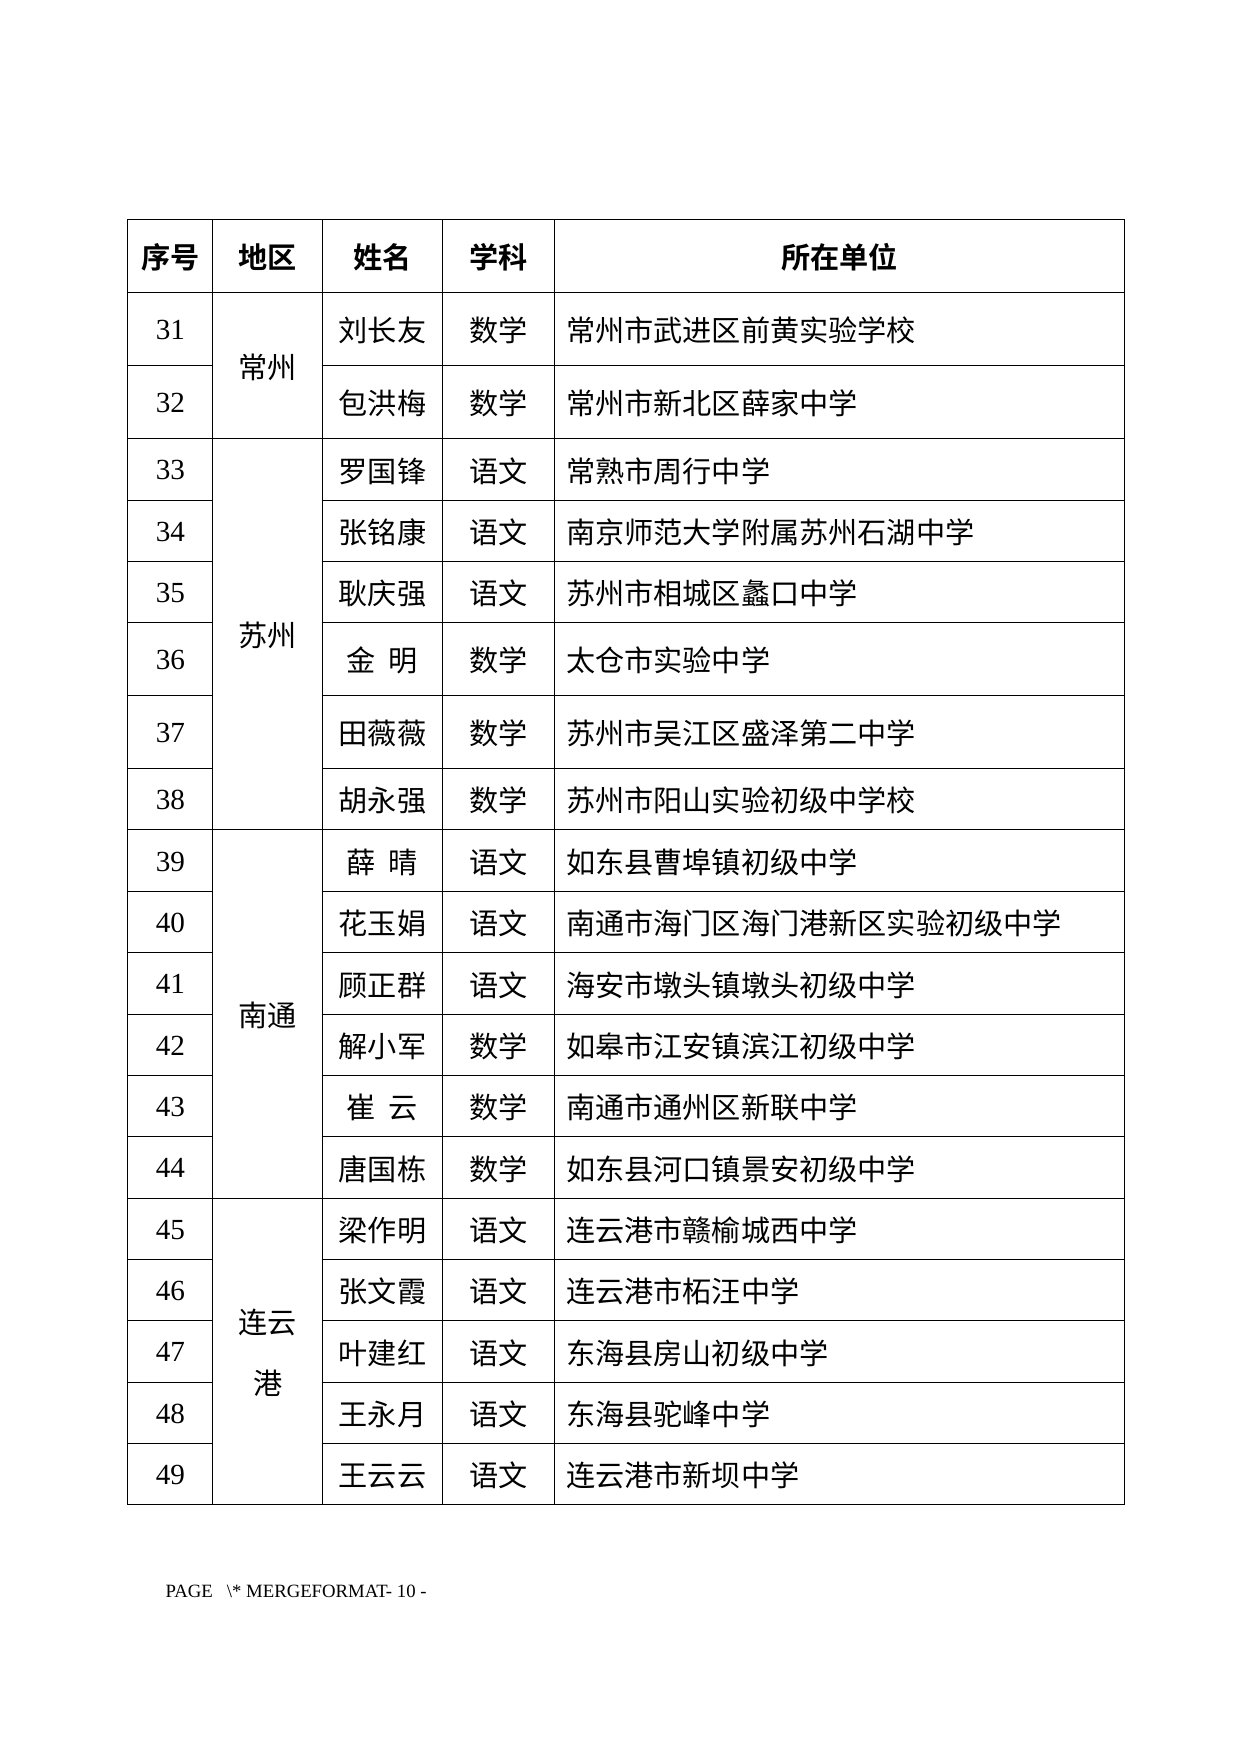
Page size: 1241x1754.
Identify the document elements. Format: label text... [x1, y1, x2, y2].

table_cell 叶建红 [323, 1321, 442, 1382]
table_cell 语文 [443, 1383, 554, 1443]
table_cell 花玉娟 [323, 892, 442, 952]
table_cell 解小军 [323, 1015, 442, 1075]
table_cell 数学 [443, 623, 554, 695]
table_cell 33 [128, 439, 212, 499]
table_cell 数学 [443, 293, 554, 365]
table_cell 连云港市赣榆城西中学 [555, 1199, 1124, 1259]
table_cell 语文 [443, 1199, 554, 1259]
table_cell 王云云 [323, 1444, 442, 1504]
table_cell 太仓市实验中学 [555, 623, 1124, 695]
table_cell 35 [128, 562, 212, 622]
table_cell 语文 [443, 562, 554, 622]
table_cell 包洪梅 [323, 366, 442, 438]
table_cell 36 [128, 623, 212, 695]
table_cell 48 [128, 1383, 212, 1443]
table_cell 南通市海门区海门港新区实验初级中学 [555, 892, 1124, 952]
table_cell 数学 [443, 769, 554, 829]
table_cell 语文 [443, 1321, 554, 1382]
table_cell 梁作明 [323, 1199, 442, 1259]
table_cell 49 [128, 1444, 212, 1504]
table_cell 40 [128, 892, 212, 952]
table_cell 37 [128, 696, 212, 768]
table_cell 31 [128, 293, 212, 365]
table_cell 刘长友 [323, 293, 442, 365]
table_header 序号 [128, 220, 212, 292]
table_cell 南通 [213, 830, 322, 1197]
table_cell 苏州市吴江区盛泽第二中学 [555, 696, 1124, 768]
table_cell 42 [128, 1015, 212, 1075]
table_cell 32 [128, 366, 212, 438]
table_cell 苏州市相城区蠡口中学 [555, 562, 1124, 622]
table_cell 如东县河口镇景安初级中学 [555, 1137, 1124, 1197]
table_cell 苏州市阳山实验初级中学校 [555, 769, 1124, 829]
table_cell 崔 云 [323, 1076, 442, 1136]
table_cell 南京师范大学附属苏州石湖中学 [555, 501, 1124, 561]
table_header 所在单位 [555, 220, 1124, 292]
table_cell 罗国锋 [323, 439, 442, 499]
table_cell 数学 [443, 1076, 554, 1136]
table_cell 东海县驼峰中学 [555, 1383, 1124, 1443]
table_cell 常州 [213, 293, 322, 438]
table_cell 语文 [443, 439, 554, 499]
table_cell 唐国栋 [323, 1137, 442, 1197]
table_header 学科 [443, 220, 554, 292]
table_cell 语文 [443, 892, 554, 952]
table_cell 田薇薇 [323, 696, 442, 768]
table_cell 连云港市柘汪中学 [555, 1260, 1124, 1320]
table_cell 34 [128, 501, 212, 561]
table_cell 胡永强 [323, 769, 442, 829]
table_cell 顾正群 [323, 953, 442, 1013]
table_cell 金 明 [323, 623, 442, 695]
table_cell 46 [128, 1260, 212, 1320]
table_cell 39 [128, 830, 212, 891]
table_cell 海安市墩头镇墩头初级中学 [555, 953, 1124, 1013]
table_cell 张铭康 [323, 501, 442, 561]
table_cell 耿庆强 [323, 562, 442, 622]
table_cell 数学 [443, 1015, 554, 1075]
table_cell 数学 [443, 366, 554, 438]
table_header 地区 [213, 220, 322, 292]
table_cell 常州市武进区前黄实验学校 [555, 293, 1124, 365]
table_cell 东海县房山初级中学 [555, 1321, 1124, 1382]
table_cell 数学 [443, 696, 554, 768]
table_cell 薛 晴 [323, 830, 442, 891]
table_cell 41 [128, 953, 212, 1013]
table_cell 苏州 [213, 439, 322, 829]
table_cell 如皋市江安镇滨江初级中学 [555, 1015, 1124, 1075]
table_cell 45 [128, 1199, 212, 1259]
table_cell 38 [128, 769, 212, 829]
table_cell 43 [128, 1076, 212, 1136]
table_cell 47 [128, 1321, 212, 1382]
table_cell 如东县曹埠镇初级中学 [555, 830, 1124, 891]
table_cell 常熟市周行中学 [555, 439, 1124, 499]
table_cell 王永月 [323, 1383, 442, 1443]
table_cell 南通市通州区新联中学 [555, 1076, 1124, 1136]
table_cell 语文 [443, 953, 554, 1013]
table_cell 语文 [443, 830, 554, 891]
table_cell 数学 [443, 1137, 554, 1197]
table_cell 语文 [443, 501, 554, 561]
table_cell 常州市新北区薛家中学 [555, 366, 1124, 438]
table_cell 44 [128, 1137, 212, 1197]
table_cell 连云港市新坝中学 [555, 1444, 1124, 1504]
table_header 姓名 [323, 220, 442, 292]
table_cell 张文霞 [323, 1260, 442, 1320]
table_cell 语文 [443, 1260, 554, 1320]
table_cell 连云港 [213, 1199, 322, 1504]
table_cell 语文 [443, 1444, 554, 1504]
